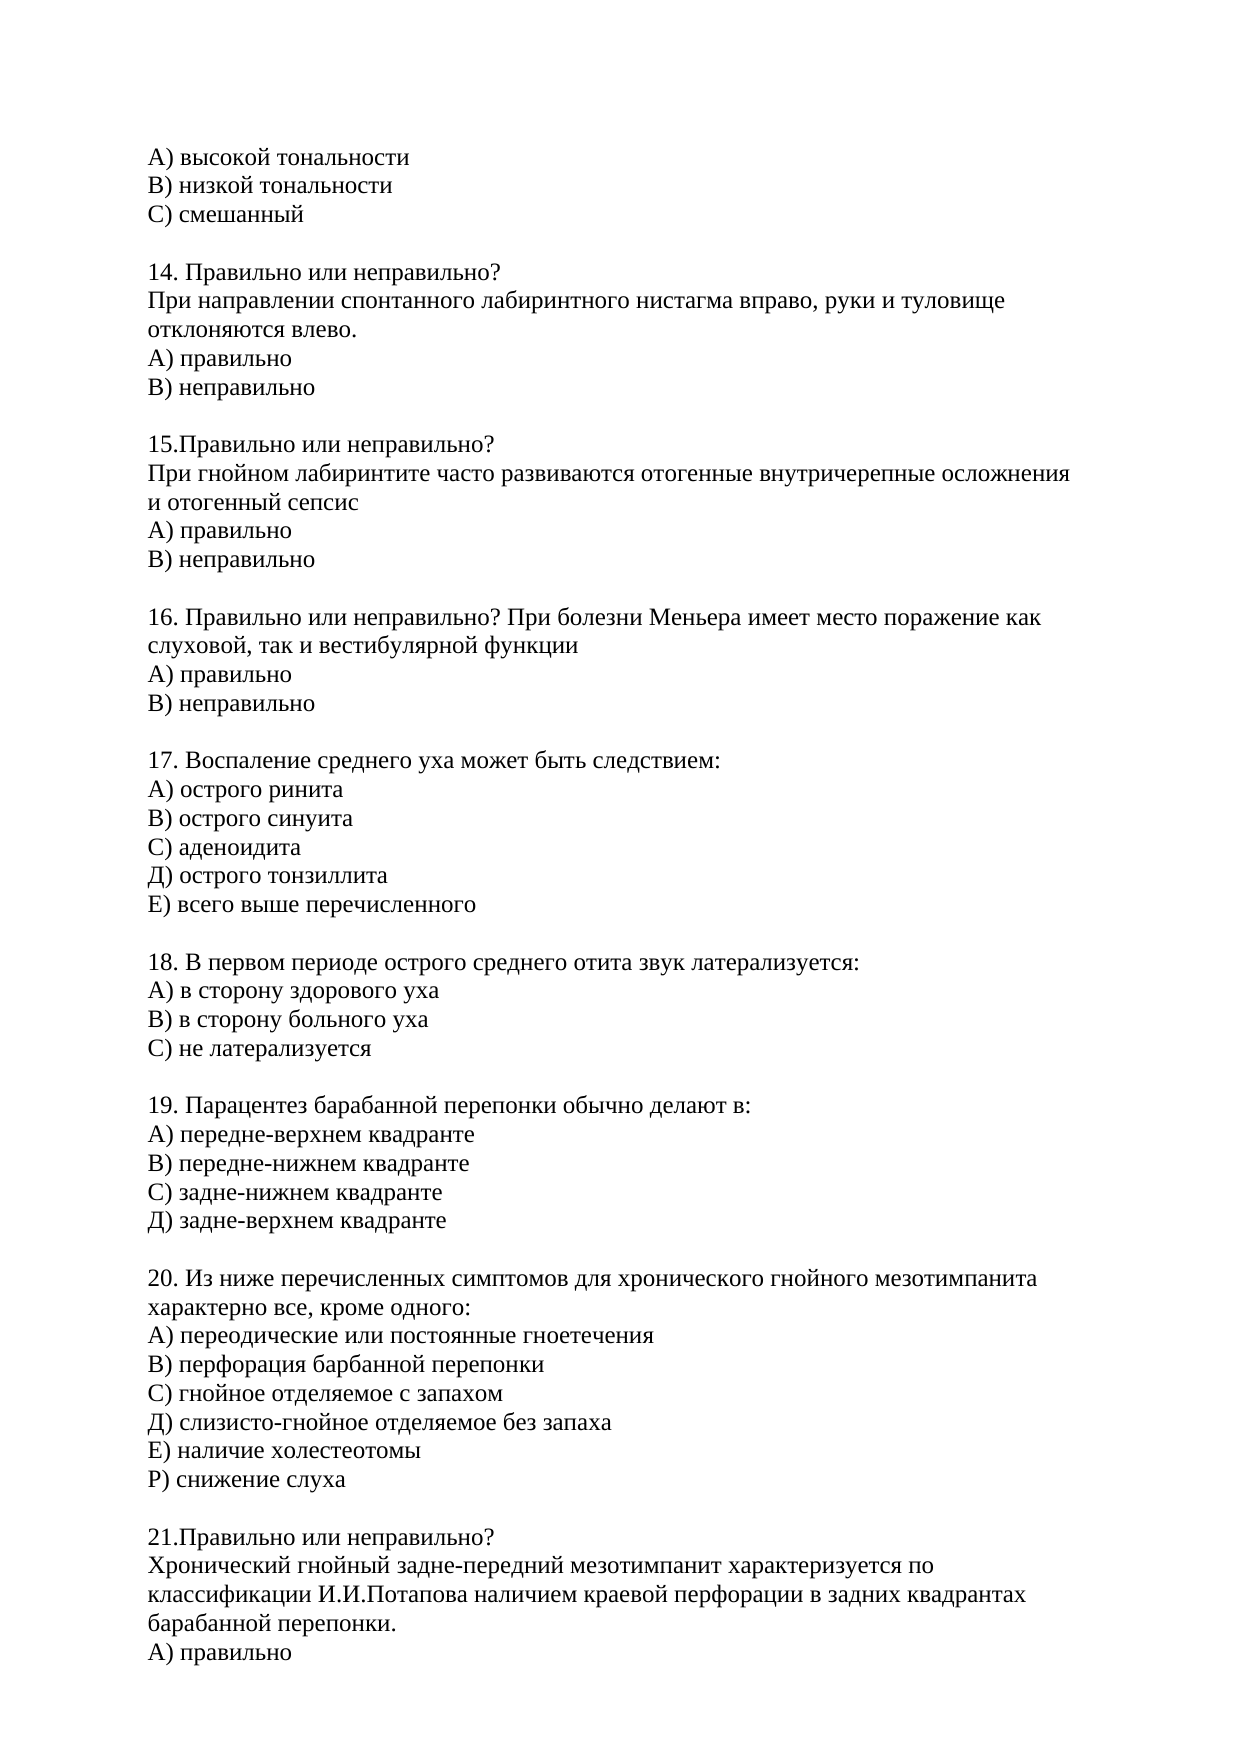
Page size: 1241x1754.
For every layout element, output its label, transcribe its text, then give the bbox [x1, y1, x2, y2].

text Хронический гнойный задне-передний мезотимпанит характеризуется по [147, 1550, 1186, 1579]
text В) острого синуита [147, 803, 1186, 832]
text Д) задне-верхнем квадранте [147, 1205, 1186, 1234]
text В) в сторону больного уха [147, 1004, 1186, 1033]
text Д) острого тонзиллита [147, 860, 1186, 889]
text 15.Правильно или неправильно? [147, 429, 1186, 458]
text А) высокой тональности [147, 142, 1186, 170]
text С) аденоидита [147, 832, 1186, 860]
text А) правильно [147, 1637, 1186, 1665]
text В) неправильно [147, 372, 1186, 400]
text характерно все, кроме одного: [147, 1292, 1186, 1320]
text В) перфорация барбанной перепонки [147, 1349, 1186, 1378]
text 16. Правильно или неправильно? При болезни Меньера имеет место поражение как [147, 602, 1186, 630]
text При гнойном лабиринтите часто развиваются отогенные внутричерепные осложнения [147, 458, 1186, 487]
text А) правильно [147, 659, 1186, 688]
text 20. Из ниже перечисленных симптомов для хронического гнойного мезотимпанита [147, 1263, 1186, 1292]
text С) гнойное отделяемое с запахом [147, 1378, 1186, 1407]
text 19. Парацентез барабанной перепонки обычно делают в: [147, 1090, 1186, 1119]
text 18. В первом периоде острого среднего отита звук латерализуется: [147, 947, 1186, 975]
text слуховой, так и вестибулярной функции [147, 630, 1186, 659]
text А) острого ринита [147, 774, 1186, 803]
text В) неправильно [147, 688, 1186, 717]
text классификации И.И.Потапова наличием краевой перфорации в задних квадрантах [147, 1579, 1186, 1608]
text С) не латерализуется [147, 1033, 1186, 1062]
text 14. Правильно или неправильно? [147, 257, 1186, 285]
text А) передне-верхнем квадранте [147, 1119, 1186, 1148]
text 21.Правильно или неправильно? [147, 1522, 1186, 1550]
text При направлении спонтанного лабиринтного нистагма вправо, руки и туловище [147, 285, 1186, 314]
text А) в сторону здорового уха [147, 975, 1186, 1004]
text Е) наличие холестеотомы [147, 1435, 1186, 1464]
text В) неправильно [147, 544, 1186, 573]
text В) передне-нижнем квадранте [147, 1148, 1186, 1177]
text А) правильно [147, 343, 1186, 372]
text барабанной перепонки. [147, 1608, 1186, 1637]
text А) переодические или постоянные гноетечения [147, 1320, 1186, 1349]
text 17. Воспаление среднего уха может быть следствием: [147, 745, 1186, 774]
text А) правильно [147, 515, 1186, 544]
text С) смешанный [147, 199, 1186, 228]
text В) низкой тональности [147, 170, 1186, 199]
text С) задне-нижнем квадранте [147, 1177, 1186, 1205]
text отклоняются влево. [147, 314, 1186, 343]
text Д) слизисто-гнойное отделяемое без запаха [147, 1407, 1186, 1435]
text Р) снижение слуха [147, 1464, 1186, 1493]
text Е) всего выше перечисленного [147, 889, 1186, 918]
text и отогенный сепсис [147, 487, 1186, 515]
